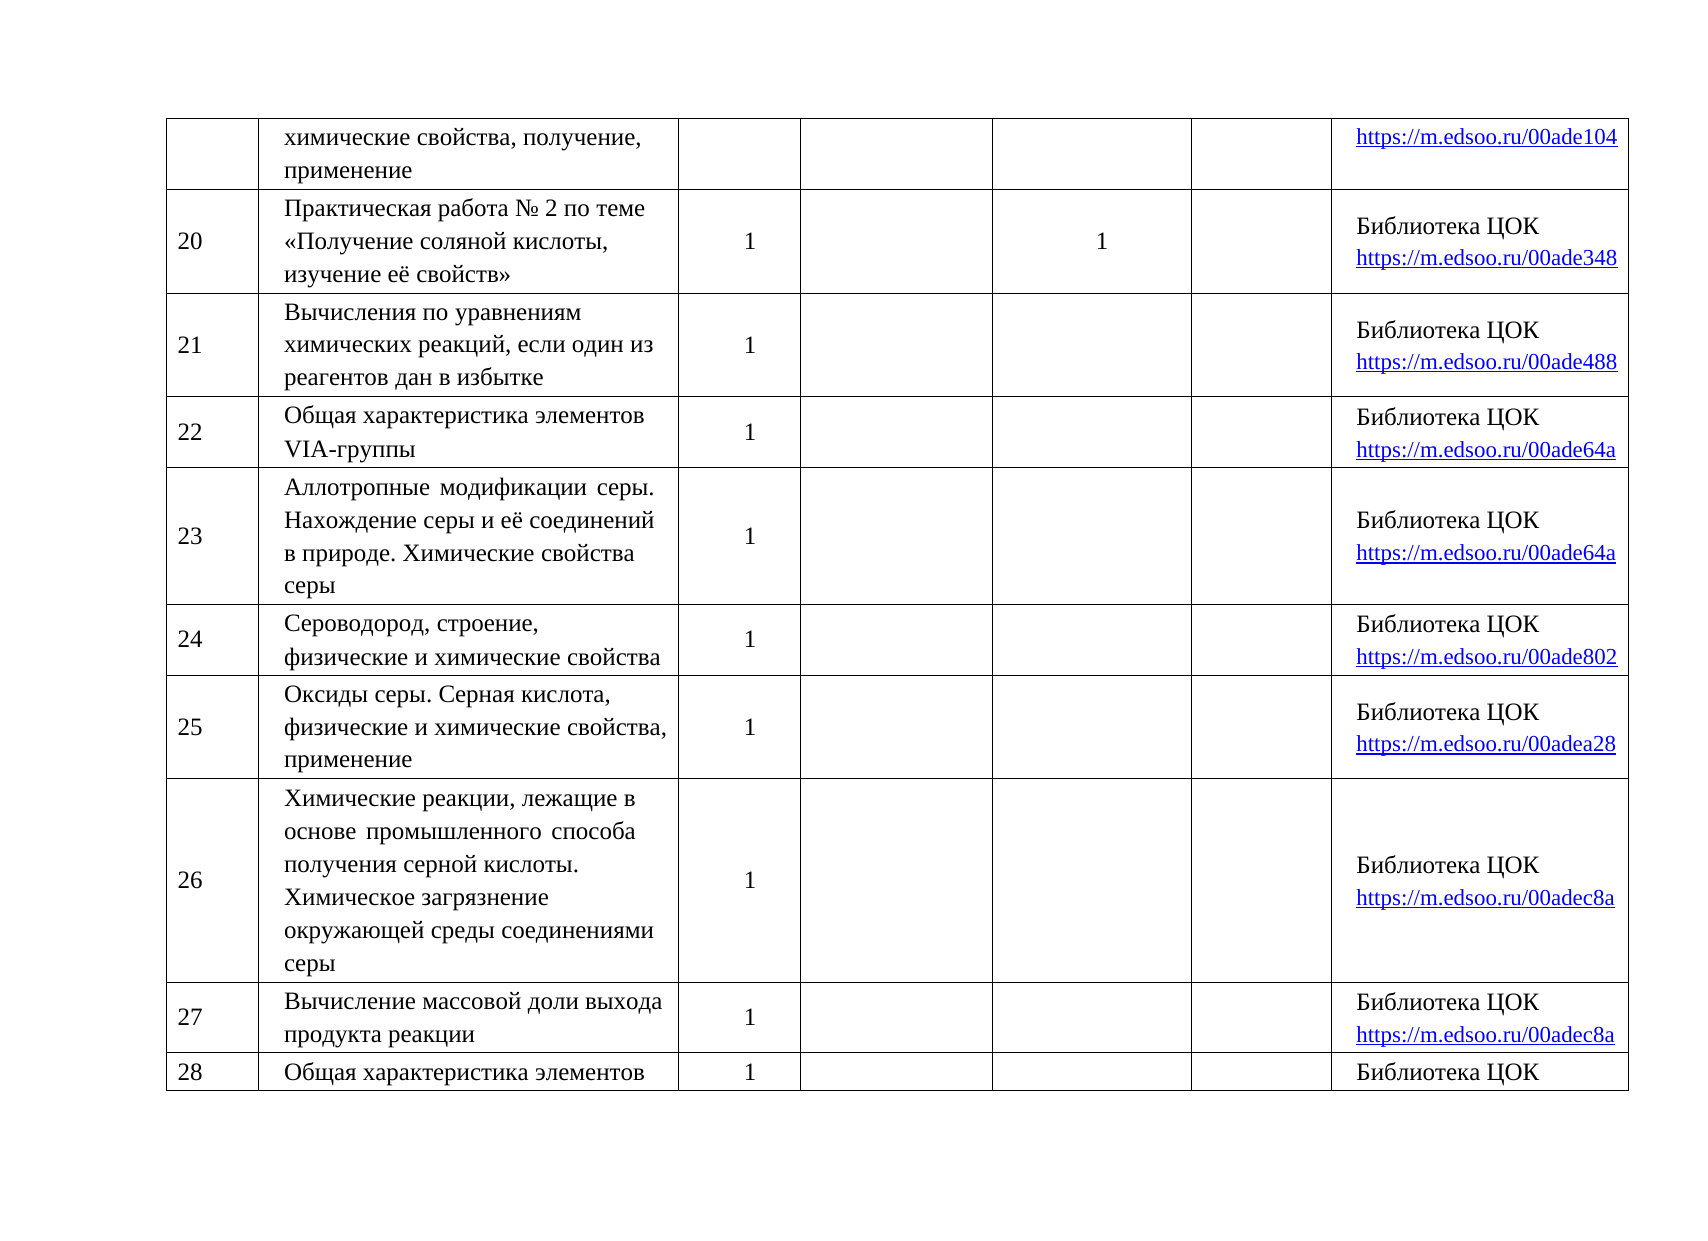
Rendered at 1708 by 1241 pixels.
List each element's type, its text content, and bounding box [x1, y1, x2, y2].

table_cell 1 [679, 468, 800, 604]
table_header [801, 119, 992, 188]
table_cell [801, 676, 992, 778]
table_cell [993, 983, 1191, 1052]
table_cell [1192, 397, 1331, 467]
table_cell [1192, 779, 1331, 982]
table_cell [1192, 468, 1331, 604]
table_header [1192, 119, 1331, 188]
table_header [679, 119, 800, 188]
table_cell 1 [679, 1053, 800, 1090]
table_cell [801, 605, 992, 675]
table_cell Вычисление массовой доли выхода продукта реакции [259, 983, 678, 1052]
table_cell 1 [993, 190, 1191, 292]
table_header химические свойства, получение, применение [259, 119, 678, 188]
table_cell Библиотека ЦОК https://m.edsoo.ru/00adec8a [1332, 983, 1628, 1052]
table_cell 1 [679, 605, 800, 675]
table_cell Библиотека ЦОК https://m.edsoo.ru/00ade64a [1332, 397, 1628, 467]
table_cell [1192, 605, 1331, 675]
table_cell [801, 468, 992, 604]
table_cell [993, 1053, 1191, 1090]
table_cell 25 [167, 676, 258, 778]
table_cell 1 [679, 190, 800, 292]
table_cell Химические реакции, лежащие в основе промышленного способа получения серной кислоты. Химическое загрязнение окружающей среды соединениями серы [259, 779, 678, 982]
table_cell [801, 190, 992, 292]
table_cell Библиотека ЦОК https://m.edsoo.ru/00adea28 [1332, 676, 1628, 778]
table_cell [801, 294, 992, 396]
table_cell Общая характеристика элементов VIА-группы [259, 397, 678, 467]
table_cell [993, 779, 1191, 982]
table_cell Сероводород, строение, физические и химические свойства [259, 605, 678, 675]
table_cell 24 [167, 605, 258, 675]
table_cell [1192, 190, 1331, 292]
table_cell Практическая работа № 2 по теме «Получение соляной кислоты, изучение её свойств» [259, 190, 678, 292]
table_header https://m.edsoo.ru/00ade104 [1332, 119, 1628, 188]
table_cell Библиотека ЦОК https://m.edsoo.ru/00ade488 [1332, 294, 1628, 396]
table_header [993, 119, 1191, 188]
table_cell 23 [167, 468, 258, 604]
table_header [167, 119, 258, 188]
table_cell 26 [167, 779, 258, 982]
table_cell [993, 605, 1191, 675]
table_cell Библиотека ЦОК https://m.edsoo.ru/00ade348 [1332, 190, 1628, 292]
table_cell Библиотека ЦОК https://m.edsoo.ru/00adec8a [1332, 779, 1628, 982]
table_cell [993, 468, 1191, 604]
table_cell 27 [167, 983, 258, 1052]
table_cell 20 [167, 190, 258, 292]
table_cell 1 [679, 397, 800, 467]
table_cell Оксиды серы. Серная кислота, физические и химические свойства, применение [259, 676, 678, 778]
table_cell Библиотека ЦОК https://m.edsoo.ru/00ade802 [1332, 605, 1628, 675]
table_cell 1 [679, 676, 800, 778]
table_cell [1192, 983, 1331, 1052]
table_cell 28 [167, 1053, 258, 1090]
table_cell [801, 397, 992, 467]
table_cell [993, 294, 1191, 396]
table_cell [1192, 676, 1331, 778]
table_cell 1 [679, 779, 800, 982]
table_cell Библиотека ЦОК [1332, 1053, 1628, 1090]
table_cell [801, 1053, 992, 1090]
table_cell [993, 397, 1191, 467]
table_cell 22 [167, 397, 258, 467]
table_cell [801, 983, 992, 1052]
table_cell 21 [167, 294, 258, 396]
table_cell [993, 676, 1191, 778]
table_cell Библиотека ЦОК https://m.edsoo.ru/00ade64a [1332, 468, 1628, 604]
table_cell 1 [679, 983, 800, 1052]
table_cell [801, 779, 992, 982]
table_cell Вычисления по уравнениям химических реакций, если один из реагентов дан в избытке [259, 294, 678, 396]
table_cell [1192, 1053, 1331, 1090]
table_cell Общая характеристика элементов [259, 1053, 678, 1090]
table_cell [1192, 294, 1331, 396]
table_cell 1 [679, 294, 800, 396]
table_cell Аллотропные модификации серы. Нахождение серы и её соединений в природе. Химические свойства серы [259, 468, 678, 604]
